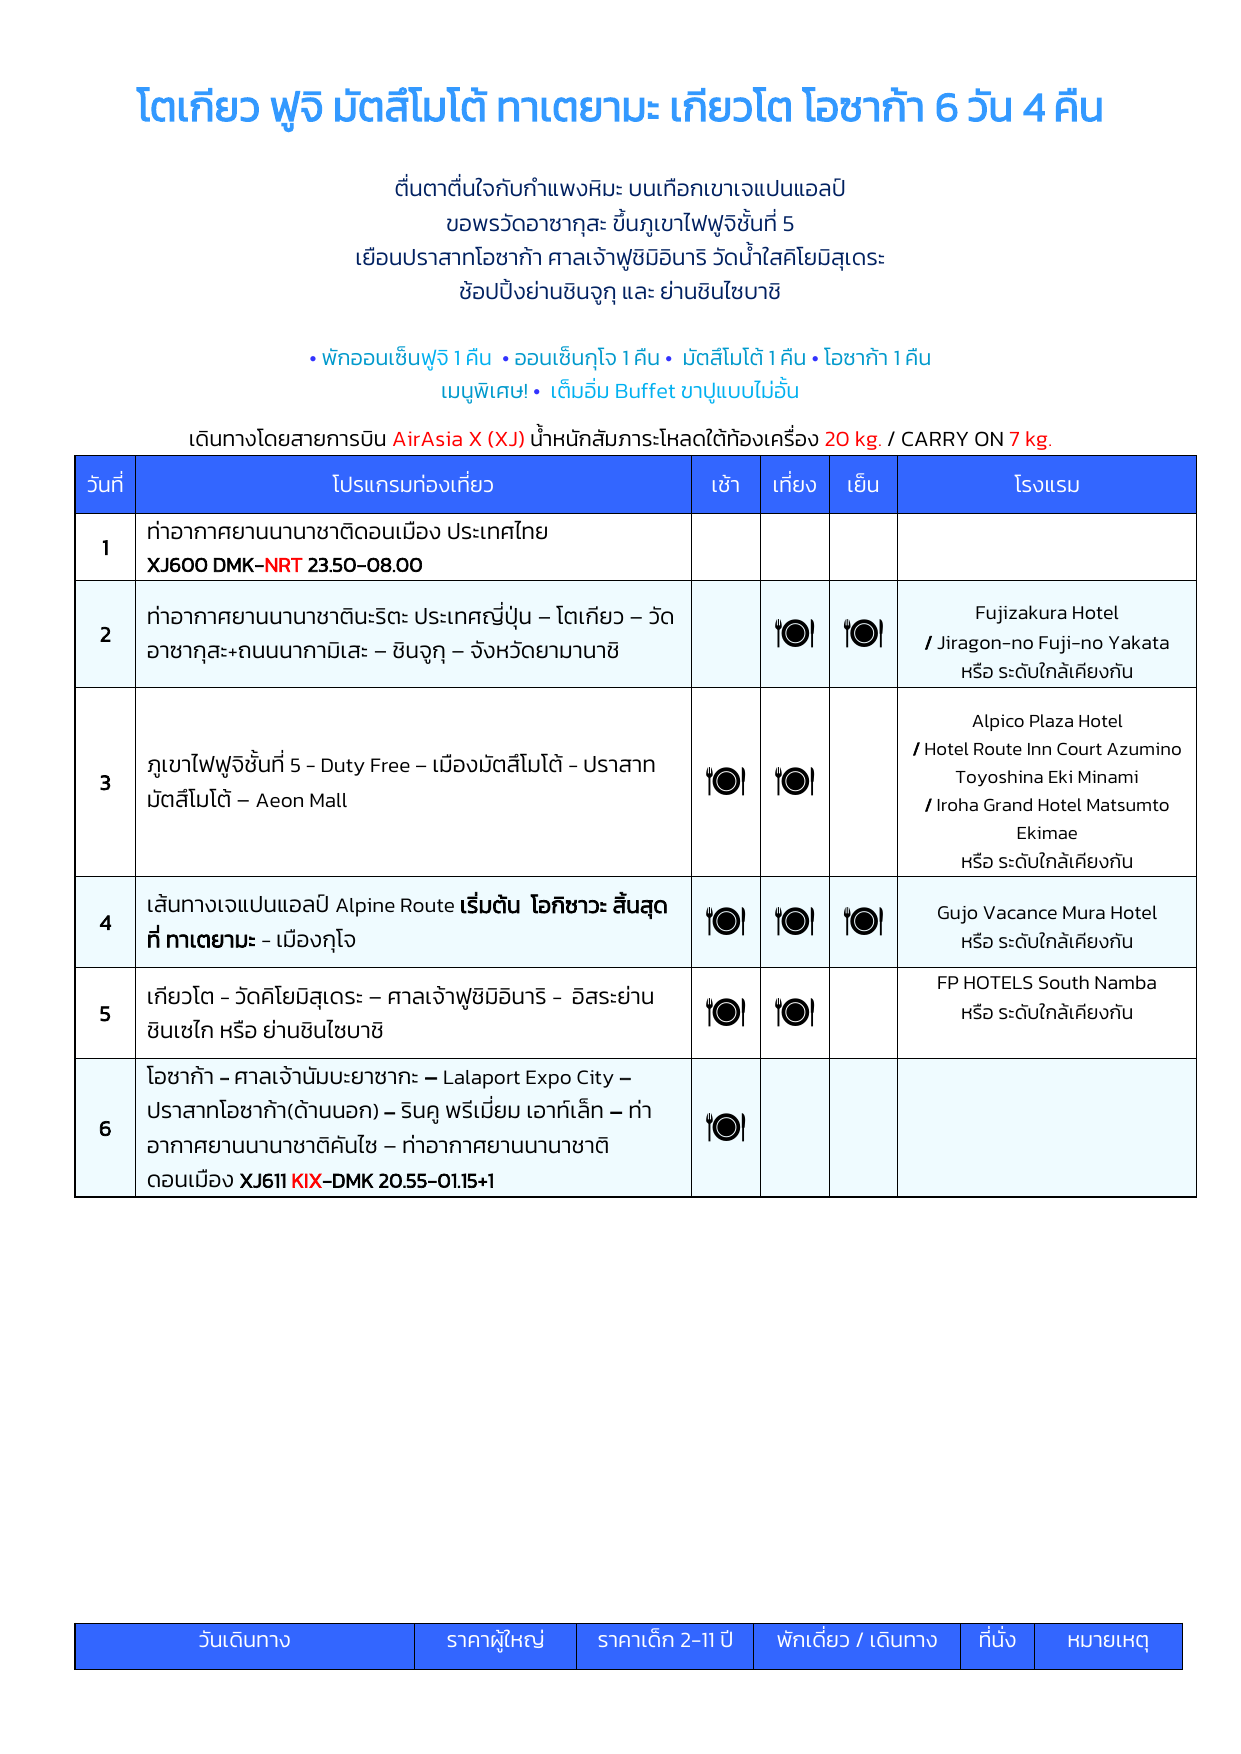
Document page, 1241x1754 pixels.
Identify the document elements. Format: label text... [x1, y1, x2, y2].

table_cell [830, 688, 897, 876]
table_cell เส้นทางเจแปนแอลป์ Alpine Route เริ่มต้น โอกิซาวะ สิ้นสุดที่ ทาเตยามะ - เมืองกุโจ [136, 877, 691, 967]
table_header ที่นั่ง [961, 1624, 1034, 1669]
table_header ราคาผู้ใหญ่ (บาท) [415, 1624, 576, 1669]
table_header วันเดินทาง [76, 1624, 414, 1669]
table_cell [898, 1059, 1196, 1196]
table_cell โอซาก้า - ศาลเจ้านัมบะยาซากะ – Lalaport Expo City –ปราสาทโอซาก้า(ด้านนอก) – รินคู พรีเมี่ยม เอาท์เล็ท – ท่าอากาศยานนานาชาติคันไซ – ท่าอากาศยานนานาชาติดอนเมือง XJ611 KIX-DMK 20.55-01.15+1 [136, 1059, 691, 1196]
table_header วันที่ [76, 456, 135, 513]
table_cell [830, 581, 897, 687]
table_cell 3 [76, 688, 135, 876]
table_cell Fujizakura Hotel / Jiragon-no Fuji-no Yakata หรือ ระดับใกล้เคียงกัน [898, 581, 1196, 687]
table_cell ภูเขาไฟฟูจิชั้นที่ 5 - Duty Free – เมืองมัตสึโมโต้ - ปราสาทมัตสึโมโต้ – Aeon Mall [136, 688, 691, 876]
table_cell [692, 1059, 760, 1196]
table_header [577, 1624, 753, 1669]
text เยือนปราสาทโอซาก้า ศาลเจ้าฟูชิมิอินาริ วัดน้ำใสคิโยมิสุเดระ [75, 240, 1165, 274]
table_cell 1 [76, 514, 135, 580]
table_cell 2 [76, 581, 135, 687]
table_header เที่ยง [761, 456, 829, 513]
text โตเกียว ฟูจิ มัตสึโมโต้ ทาเตยามะ เกียวโต โอซาก้า 6วัน 4คืน [75, 75, 1165, 137]
table_cell [761, 1059, 829, 1196]
table_cell Alpico Plaza Hotel / Hotel Route Inn Court Azumino Toyoshina Eki Minami / Iroha Grand Hotel Matsumto Ekimae หรือ ระดับใกล้เคียงกัน [898, 688, 1196, 876]
table_header หมายเหตุ [1035, 1624, 1182, 1669]
text เมนูพิเศษ! • เต็มอิ่ม Buffet ขาปูแบบไม่อั้น [75, 374, 1165, 407]
table_cell [692, 877, 760, 967]
text ช้อปปิ้งย่านชินจูกุ และ ย่านชินไซบาชิ [75, 274, 1165, 309]
text เดินทางโดยสายการบิน AirAsia X (XJ) น้ำหนักสัมภาระโหลดใต้ท้องเครื่อง 20 kg. / CARRY ON 7 kg. [75, 422, 1165, 455]
table_cell 6 [76, 1059, 135, 1196]
table_header เย็น [830, 456, 897, 513]
table_cell [692, 514, 760, 580]
table_cell [761, 877, 829, 967]
table_cell [830, 968, 897, 1058]
table_cell [761, 968, 829, 1058]
table_cell [761, 514, 829, 580]
table_header เช้า [692, 456, 760, 513]
table_cell FP HOTELS South Namba หรือ ระดับใกล้เคียงกัน [898, 968, 1196, 1058]
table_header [754, 1624, 960, 1669]
table_header โปรแกรมท่องเที่ยว [136, 456, 691, 513]
table_cell [761, 581, 829, 687]
table_cell [830, 877, 897, 967]
table_cell [692, 968, 760, 1058]
table_cell [761, 688, 829, 876]
table_cell [830, 514, 897, 580]
table_cell [692, 581, 760, 687]
table_cell 5 [76, 968, 135, 1058]
table_cell 4 [76, 877, 135, 967]
text ขอพรวัดอาซากุสะ ขึ้นภูเขาไฟฟูจิชั้นที่ 5 [75, 206, 1165, 240]
table_cell ท่าอากาศยานนานาชาตินะริตะ ประเทศญี่ปุ่น – โตเกียว – วัดอาซากุสะ+ถนนนากามิเสะ – ชินจูกุ – จังหวัดยามานาชิ [136, 581, 691, 687]
table_cell เกียวโต - วัดคิโยมิสุเดระ – ศาลเจ้าฟูชิมิอินาริ - อิสระย่านชินเซไก หรือ ย่านชินไซบาชิ [136, 968, 691, 1058]
text ตื่นตาตื่นใจกับกำแพงหิมะ บนเทือกเขาเจแปนแอลป์ [75, 172, 1165, 206]
table_cell Gujo Vacance Mura Hotel หรือ ระดับใกล้เคียงกัน [898, 877, 1196, 967]
table_header โรงแรม [898, 456, 1196, 513]
table_cell ท่าอากาศยานนานาชาติดอนเมือง ประเทศไทย XJ600 DMK-NRT 23.50-08.00 [136, 514, 691, 580]
table_cell [898, 514, 1196, 580]
text • พักออนเซ็นฟูจิ 1 คืน • ออนเซ็นกุโจ 1 คืน • มัตสึโมโต้ 1 คืน • โอซาก้า 1 คืน [75, 341, 1165, 374]
table_cell [692, 688, 760, 876]
table_cell [830, 1059, 897, 1196]
